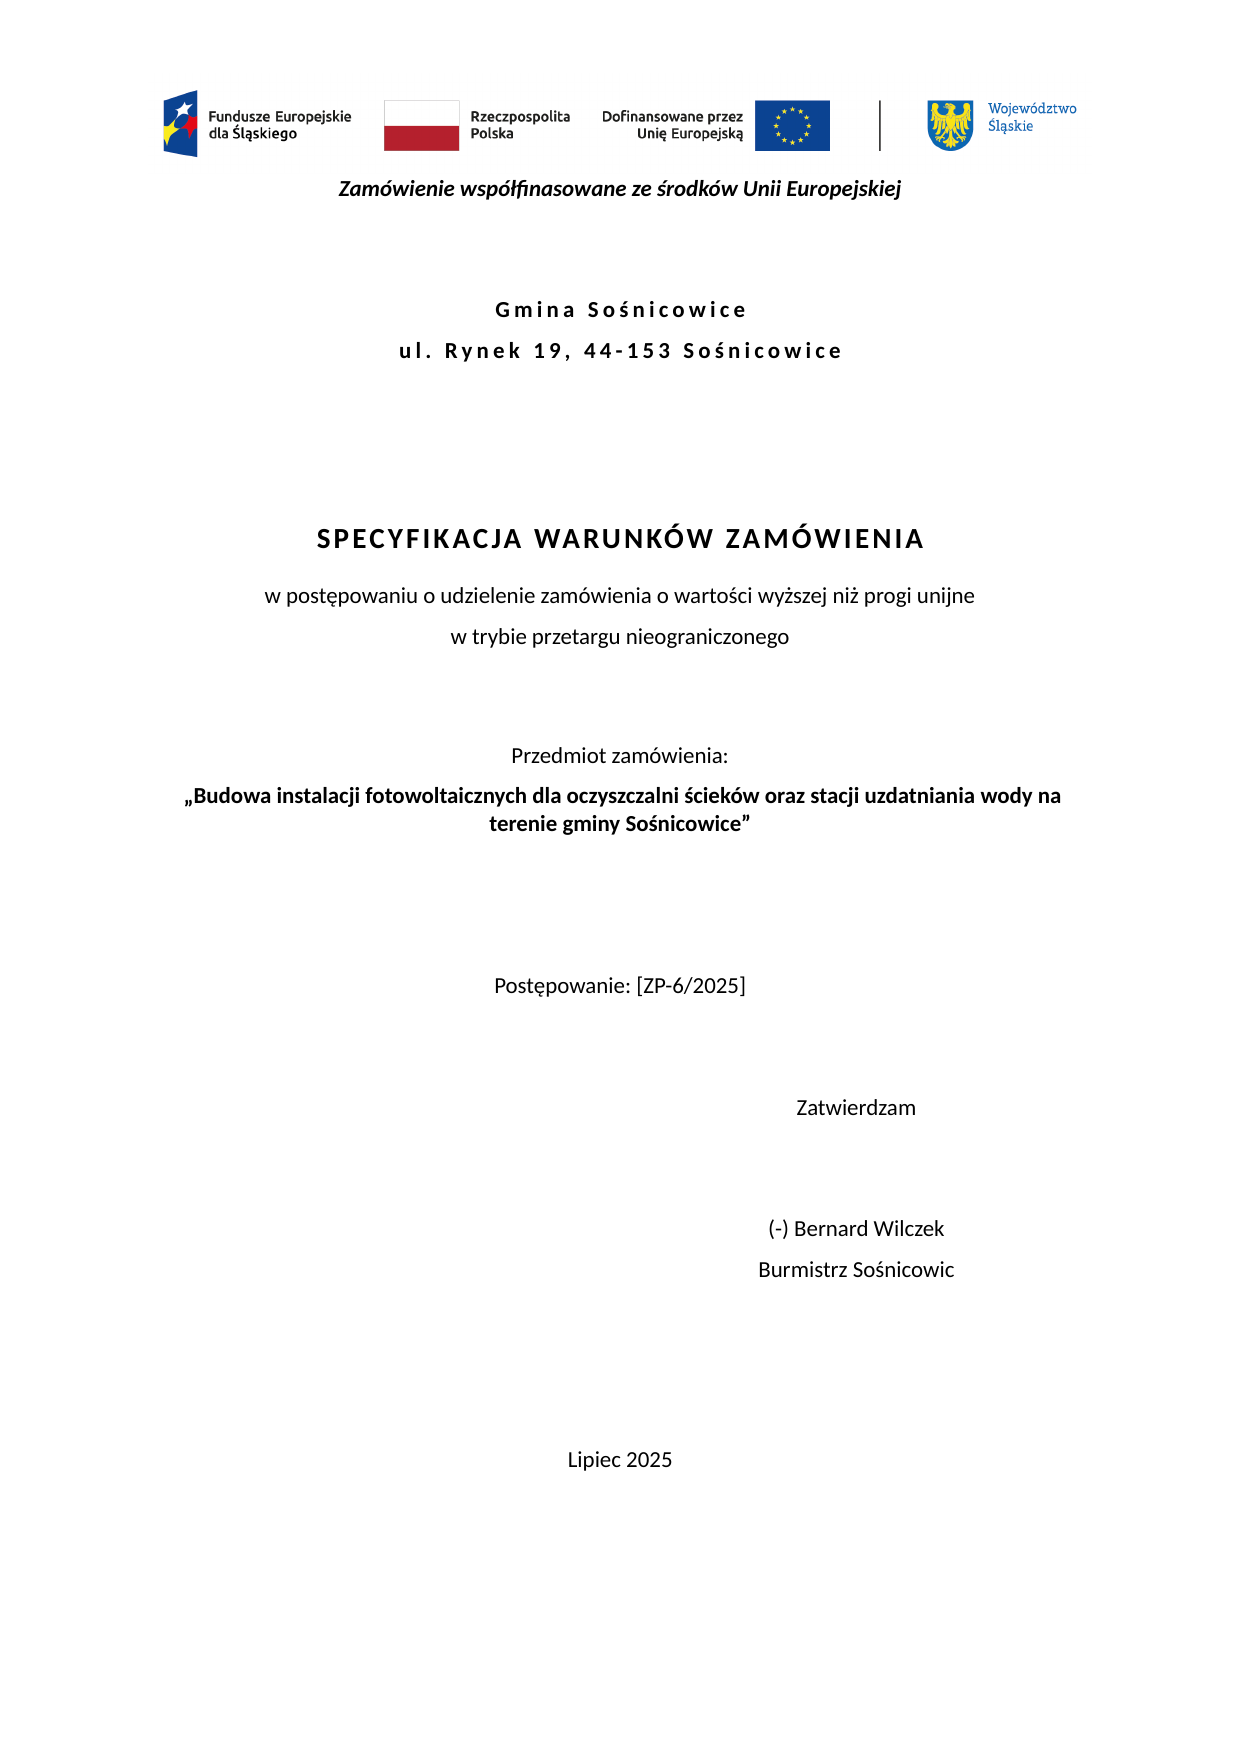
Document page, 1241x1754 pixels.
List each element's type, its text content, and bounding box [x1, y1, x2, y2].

text SPECYFIKACJA WARUNKÓW ZAMÓWIENIA [148, 521, 1093, 556]
text Gmina Sośnicowice [148, 295, 1093, 323]
text Postępowanie: [ZP-6/2025] [148, 971, 1093, 999]
text w postępowaniu o udzielenie zamówienia o wartości wyższej niż progi unijne [148, 581, 1093, 609]
text Lipiec 2025 [148, 1445, 1093, 1473]
text w trybie przetargu nieograniczonego [148, 622, 1093, 650]
text ul. Rynek 19, 44-153 Sośnicowice [148, 336, 1093, 364]
text Zatwierdzam [620, 1093, 1093, 1121]
picture [147, 73, 1093, 174]
text (-) Bernard Wilczek [620, 1214, 1093, 1242]
text Przedmiot zamówienia: [148, 741, 1093, 769]
text Burmistrz Sośnicowic [620, 1255, 1093, 1283]
text „Budowa instalacji fotowoltaicznych dla oczyszczalni ścieków oraz stacji uzdatniania wody na terenie gminy Sośnicowice” [148, 781, 1093, 837]
